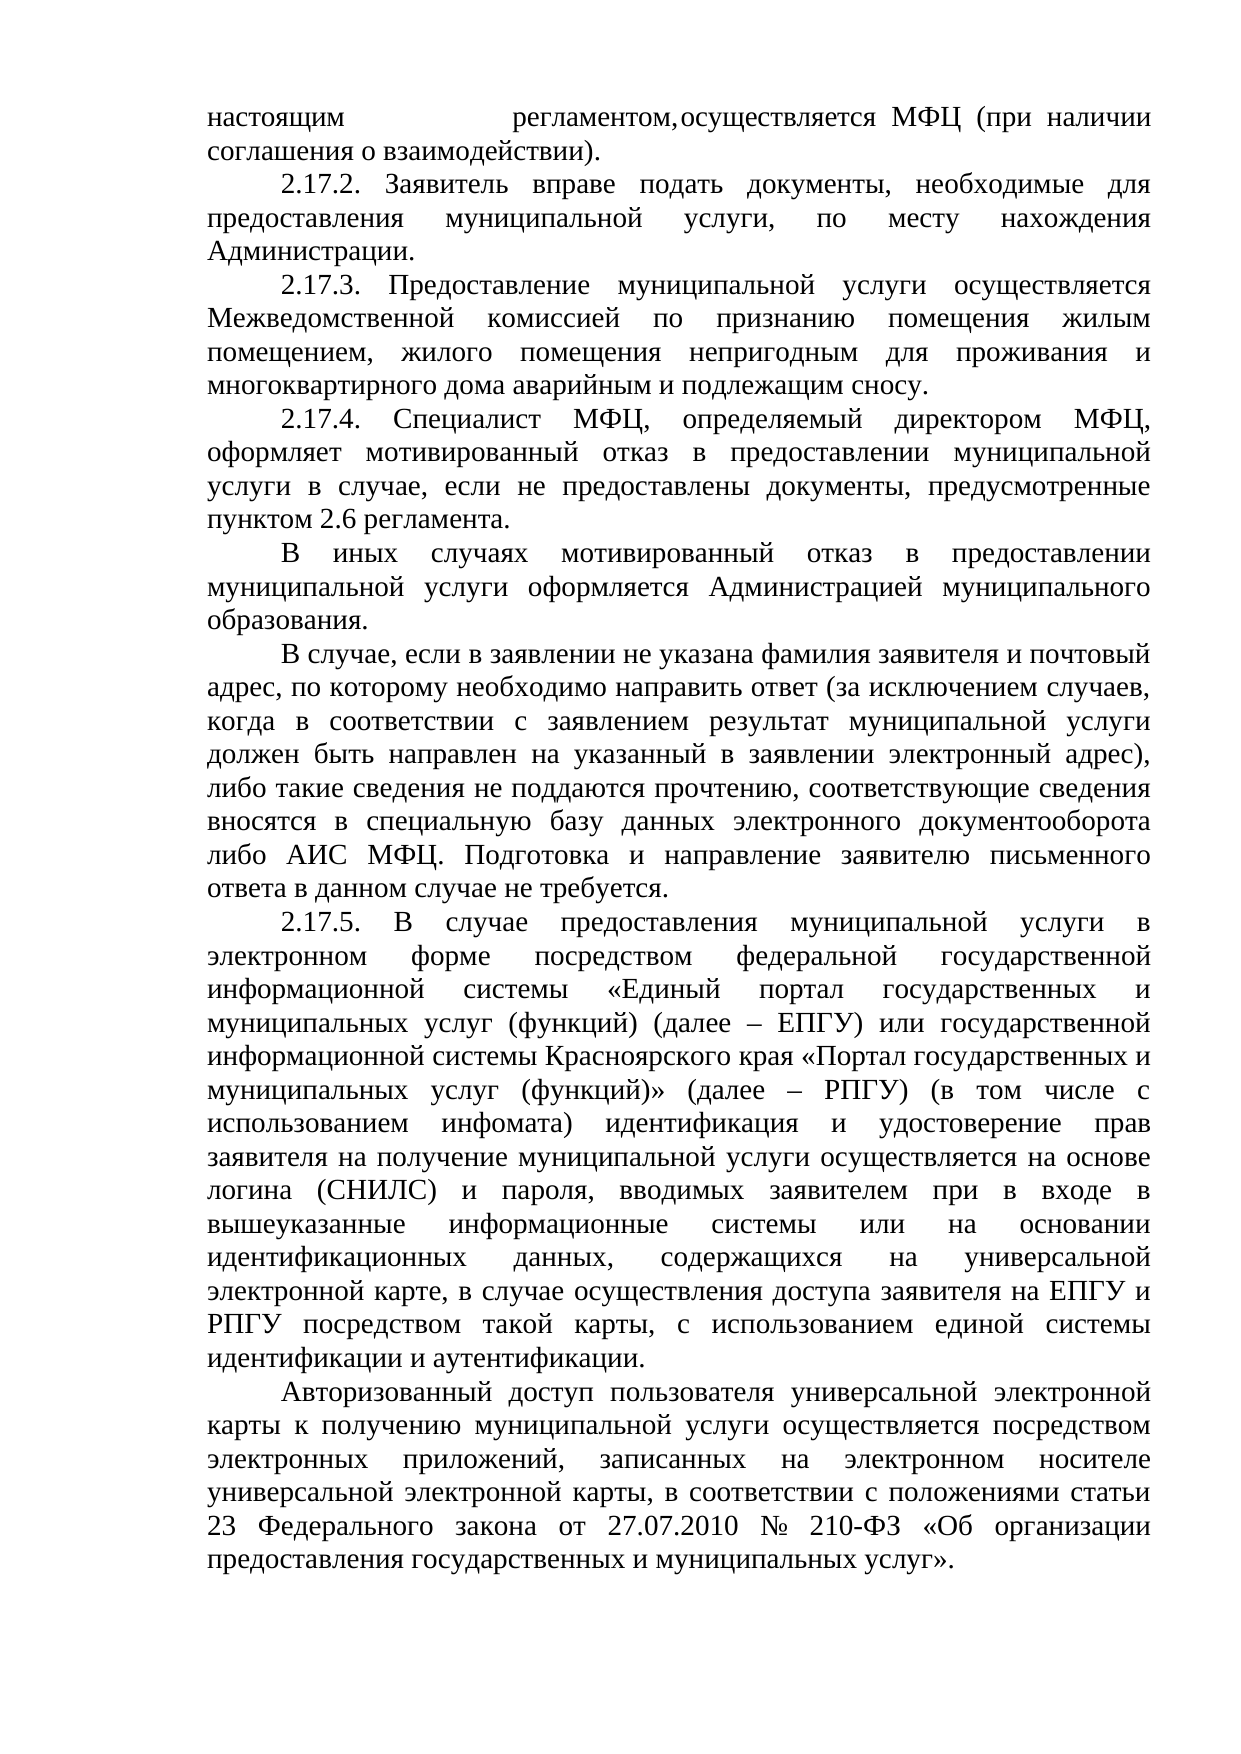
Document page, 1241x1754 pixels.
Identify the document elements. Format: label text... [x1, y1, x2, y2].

text 2.17.4. Специалист МФЦ, определяемый директором МФЦ, оформляет мотивированный отказ в предоставлении муниципальной услуги в случае, если не предоставлены документы, предусмотренные пунктом 2.6 регламента. [207, 401, 1152, 535]
text 2.17.2. Заявитель вправе подать документы, необходимые для предоставления муниципальной услуги, по месту нахождения Администрации. [207, 166, 1152, 267]
text 2.17.3. Предоставление муниципальной услуги осуществляется Межведомственной комиссией по признанию помещения жилым помещением, жилого помещения непригодным для проживания и многоквартирного дома аварийным и подлежащим сносу. [207, 267, 1152, 401]
text В случае, если в заявлении не указана фамилия заявителя и почтовый адрес, по которому необходимо направить ответ (за исключением случаев, когда в соответствии с заявлением результат муниципальной услуги должен быть направлен на указанный в заявлении электронный адрес), либо такие сведения не поддаются прочтению, соответствующие сведения вносятся в специальную базу данных электронного документооборота либо АИС МФЦ. Подготовка и направление заявителю письменного ответа в данном случае не требуется. [207, 636, 1152, 904]
text В иных случаях мотивированный отказ в предоставлении муниципальной услуги оформляется Администрацией муниципального образования. [207, 535, 1152, 636]
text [207, 99, 1152, 166]
text Авторизованный доступ пользователя универсальной электронной карты к получению муниципальной услуги осуществляется посредством электронных приложений, записанных на электронном носителе универсальной электронной карты, в соответствии с положениями статьи 23 Федерального закона от 27.07.2010 № 210-ФЗ «Об организации предоставления государственных и муниципальных услуг». [207, 1374, 1152, 1575]
text 2.17.5. В случае предоставления муниципальной услуги в электронном форме посредством федеральной государственной информационной системы «Единый портал государственных и муниципальных услуг (функций) (далее – ЕПГУ) или государственной информационной системы Красноярского края «Портал государственных и муниципальных услуг (функций)» (далее – РПГУ) (в том числе с использованием инфомата) идентификация и удостоверение прав заявителя на получение муниципальной услуги осуществляется на основе логина (СНИЛС) и пароля, вводимых заявителем при в входе в вышеуказанные информационные системы или на основании идентификационных данных, содержащихся на универсальной электронной карте, в случае осуществления доступа заявителя на ЕПГУ и РПГУ посредством такой карты, с использованием единой системы идентификации и аутентификации. [207, 904, 1152, 1374]
